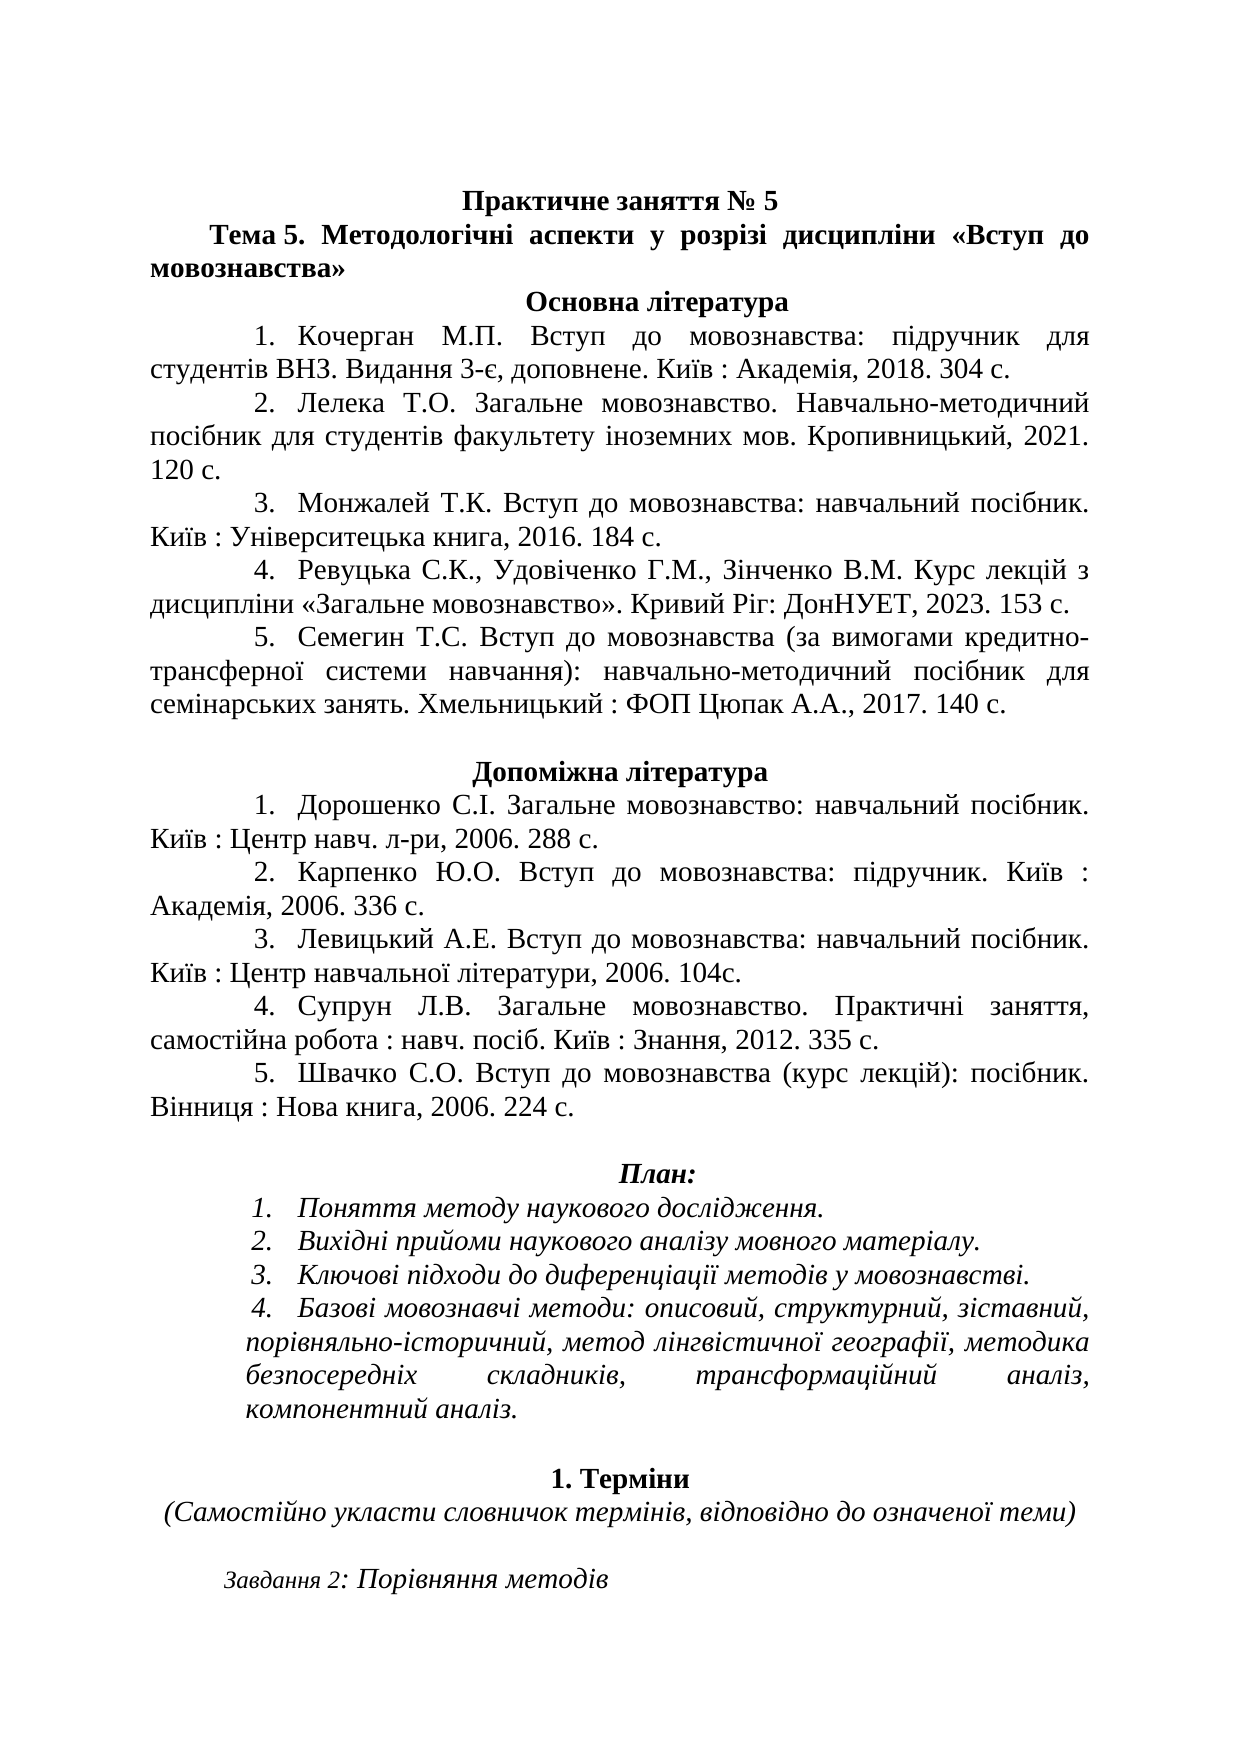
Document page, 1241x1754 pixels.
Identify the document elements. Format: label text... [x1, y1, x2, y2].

text Основна література [150, 284, 1090, 318]
text План: [225, 1156, 1090, 1190]
list Лелека Т.О. Загальне мовознавство. Навчально-методичний посібник для студентів факультету іноземних мов. Кропивницький, 2021. 120 с. [150, 385, 1090, 485]
list Левицький А.Е. Вступ до мовознавства: навчальний посібник. Київ : Центр навчальної літератури, 2006. 104с. [150, 921, 1090, 988]
list Базові мовознавчі методи: описовий, структурний, зіставний, порівняльно-історичний, метод лінгвістичної географії, методика безпосередніх складників, трансформаційний аналіз, компонентний аналіз. [245, 1290, 1090, 1424]
list Ключові підходи до диференціації методів у мовознавстві. [245, 1257, 1090, 1290]
list Швачко С.О. Вступ до мовознавства (курс лекцій): посібник. Вінниця : Нова книга, 2006. 224 с. [150, 1056, 1090, 1123]
list Кочерган М.П. Вступ до мовознавства: підручник для студентів ВНЗ. Видання 3-є, доповнене. Київ : Академія, 2018. 304 с. [150, 318, 1090, 385]
text Тема 5. Методологічні аспекти у розрізі дисципліни «Вступ до мовознавства» [150, 217, 1090, 284]
list Семегин Т.С. Вступ до мовознавства (за вимогами кредитно-трансферної системи навчання): навчально-методичний посібник для семінарських занять. Хмельницький : ФОП Цюпак А.А., 2017. 140 с. [150, 619, 1090, 720]
text (Самостійно укласти словничок термінів, відповідно до означеної теми) [150, 1494, 1090, 1528]
text Допоміжна література [150, 754, 1090, 787]
list Вихідні прийоми наукового аналізу мовного матеріалу. [245, 1223, 1090, 1257]
list Ревуцька С.К., Удовіченко Г.М., Зінченко В.М. Курс лекцій з дисципліни «Загальне мовознавство». Кривий Ріг: ДонНУЕТ, 2023. 153 с. [150, 552, 1090, 619]
list Поняття методу наукового дослідження. [245, 1190, 1090, 1223]
list Монжалей Т.К. Вступ до мовознавства: навчальний посібник. Київ : Університецька книга, 2016. 184 с. [150, 485, 1090, 552]
list Дорошенко С.І. Загальне мовознавство: навчальний посібник. Київ : Центр навч. л-ри, 2006. 288 с. [150, 787, 1090, 854]
list Супрун Л.В. Загальне мовознавство. Практичні заняття, самостійна робота : навч. посіб. Київ : Знання, 2012. 335 с. [150, 988, 1090, 1056]
subtitle Завдання 2: Порівняння методів [150, 1561, 1090, 1595]
text 1. Терміни [150, 1461, 1090, 1494]
list Карпенко Ю.О. Вступ до мовознавства: підручник. Київ : Академія, 2006. 336 с. [150, 854, 1090, 921]
text Практичне заняття № 5 [150, 183, 1090, 217]
